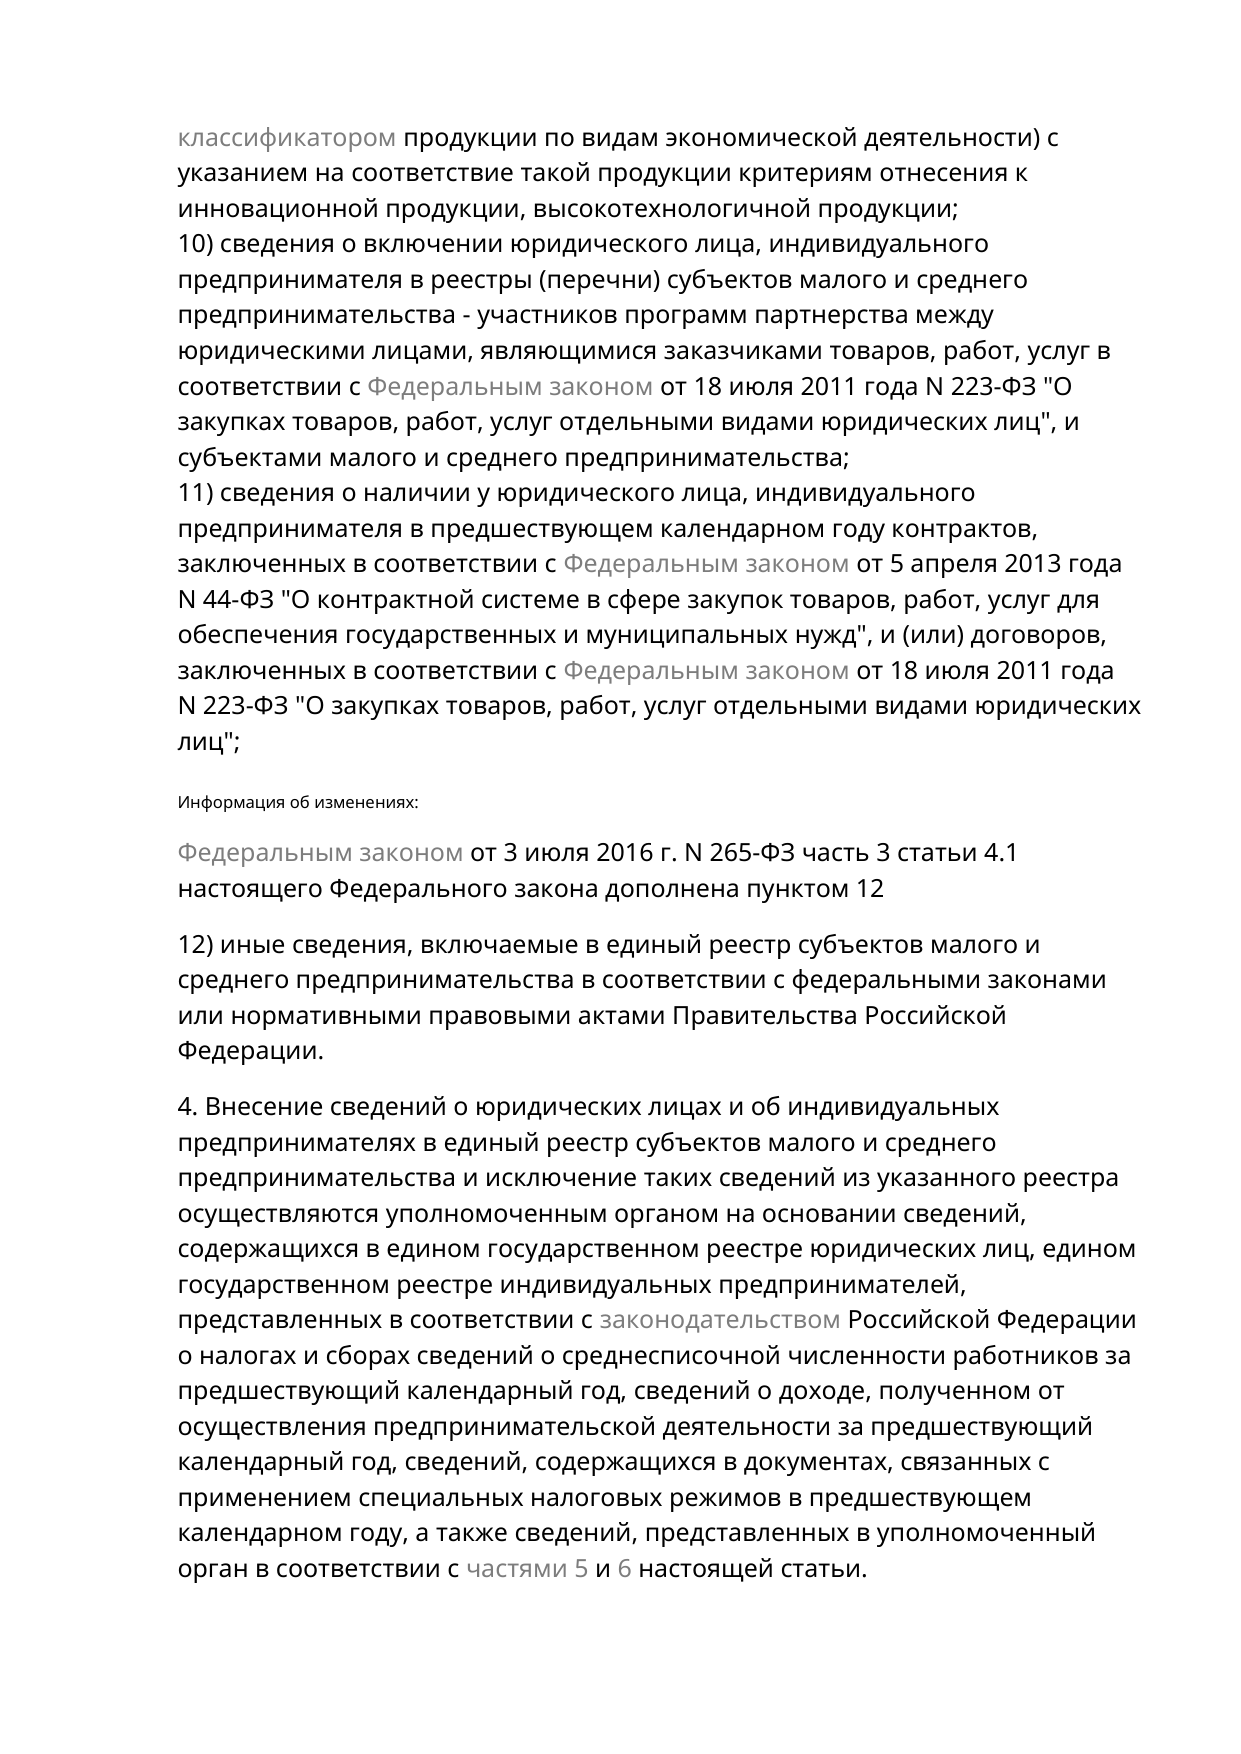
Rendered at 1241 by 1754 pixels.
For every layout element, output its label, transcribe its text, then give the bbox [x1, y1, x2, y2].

text 4. Внесение сведений о юридических лицах и об индивидуальных предпринимателях в единый реестр субъектов малого и среднего предпринимательства и исключение таких сведений из указанного реестра осуществляются уполномоченным органом на основании сведений, содержащихся в едином государственном реестре юридических лиц, едином государственном реестре индивидуальных предпринимателей, представленных в соответствии с законодательством Российской Федерации о налогах и сборах сведений о среднесписочной численности работников за предшествующий календарный год, сведений о доходе, полученном от осуществления предпринимательской деятельности за предшествующий календарный год, сведений, содержащихся в документах, связанных с применением специальных налоговых режимов в предшествующем календарном году, а также сведений, представленных в уполномоченный орган в соответствии с частями 5 и 6 настоящей статьи. [177, 1087, 1152, 1585]
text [177, 118, 1152, 225]
text 12) иные сведения, включаемые в единый реестр субъектов малого и среднего предпринимательства в соответствии с федеральными законами или нормативными правовыми актами Правительства Российской Федерации. [177, 925, 1152, 1067]
text 11) сведения о наличии у юридического лица, индивидуального предпринимателя в предшествующем календарном году контрактов, заключенных в соответствии с Федеральным законом от 5 апреля 2013 года N 44-ФЗ "О контрактной системе в сфере закупок товаров, работ, услуг для обеспечения государственных и муниципальных нужд", и (или) договоров, заключенных в соответствии с Федеральным законом от 18 июля 2011 года N 223-ФЗ "О закупках товаров, работ, услуг отдельными видами юридических лиц"; [177, 473, 1152, 757]
text 10) сведения о включении юридического лица, индивидуального предпринимателя в реестры (перечни) субъектов малого и среднего предпринимательства - участников программ партнерства между юридическими лицами, являющимися заказчиками товаров, работ, услуг в соответствии с Федеральным законом от 18 июля 2011 года N 223-ФЗ "О закупках товаров, работ, услуг отдельными видами юридических лиц", и субъектами малого и среднего предпринимательства; [177, 225, 1152, 473]
text Информация об изменениях: [177, 778, 1152, 813]
text Федеральным законом от 3 июля 2016 г. N 265-ФЗ часть 3 статьи 4.1 настоящего Федерального закона дополнена пунктом 12 [177, 834, 1152, 905]
